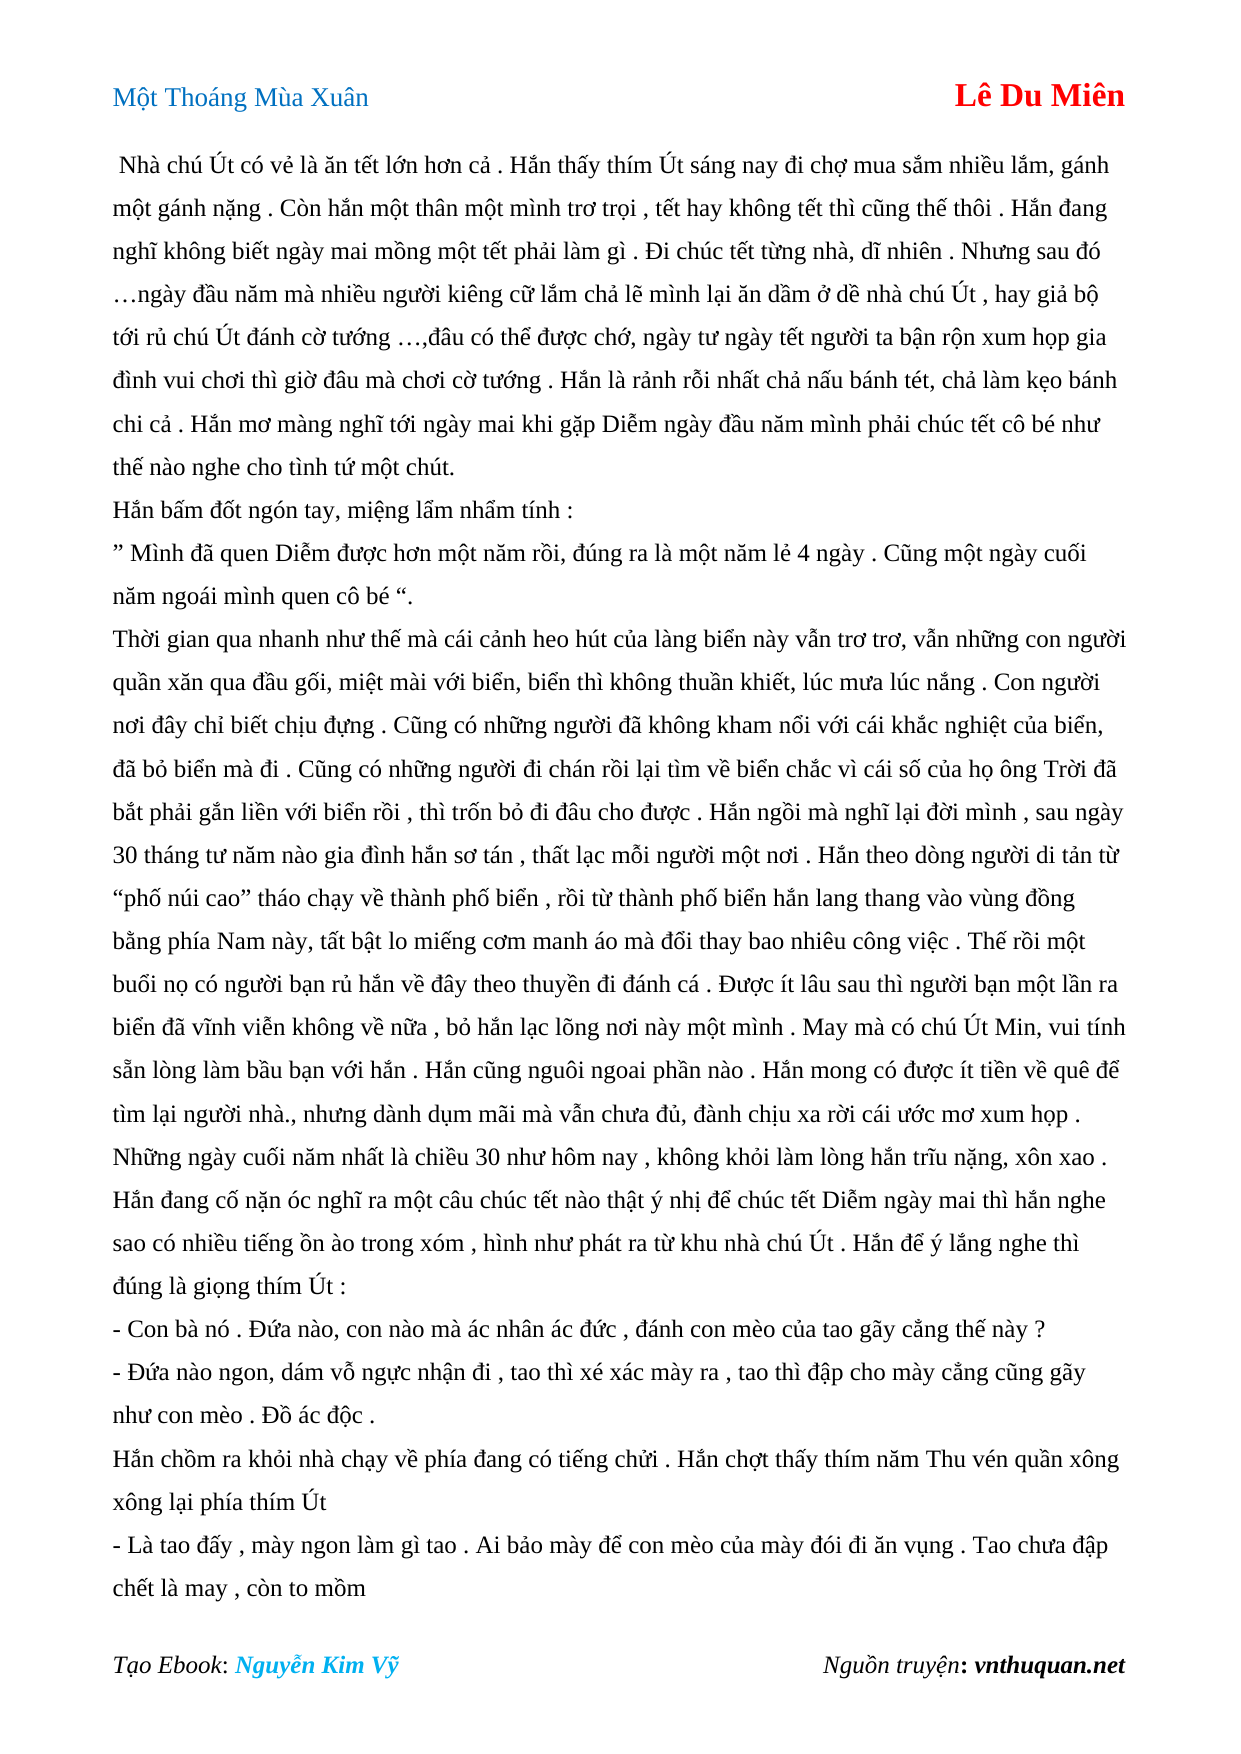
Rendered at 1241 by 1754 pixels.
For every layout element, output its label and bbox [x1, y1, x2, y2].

text [112, 150, 1128, 1602]
